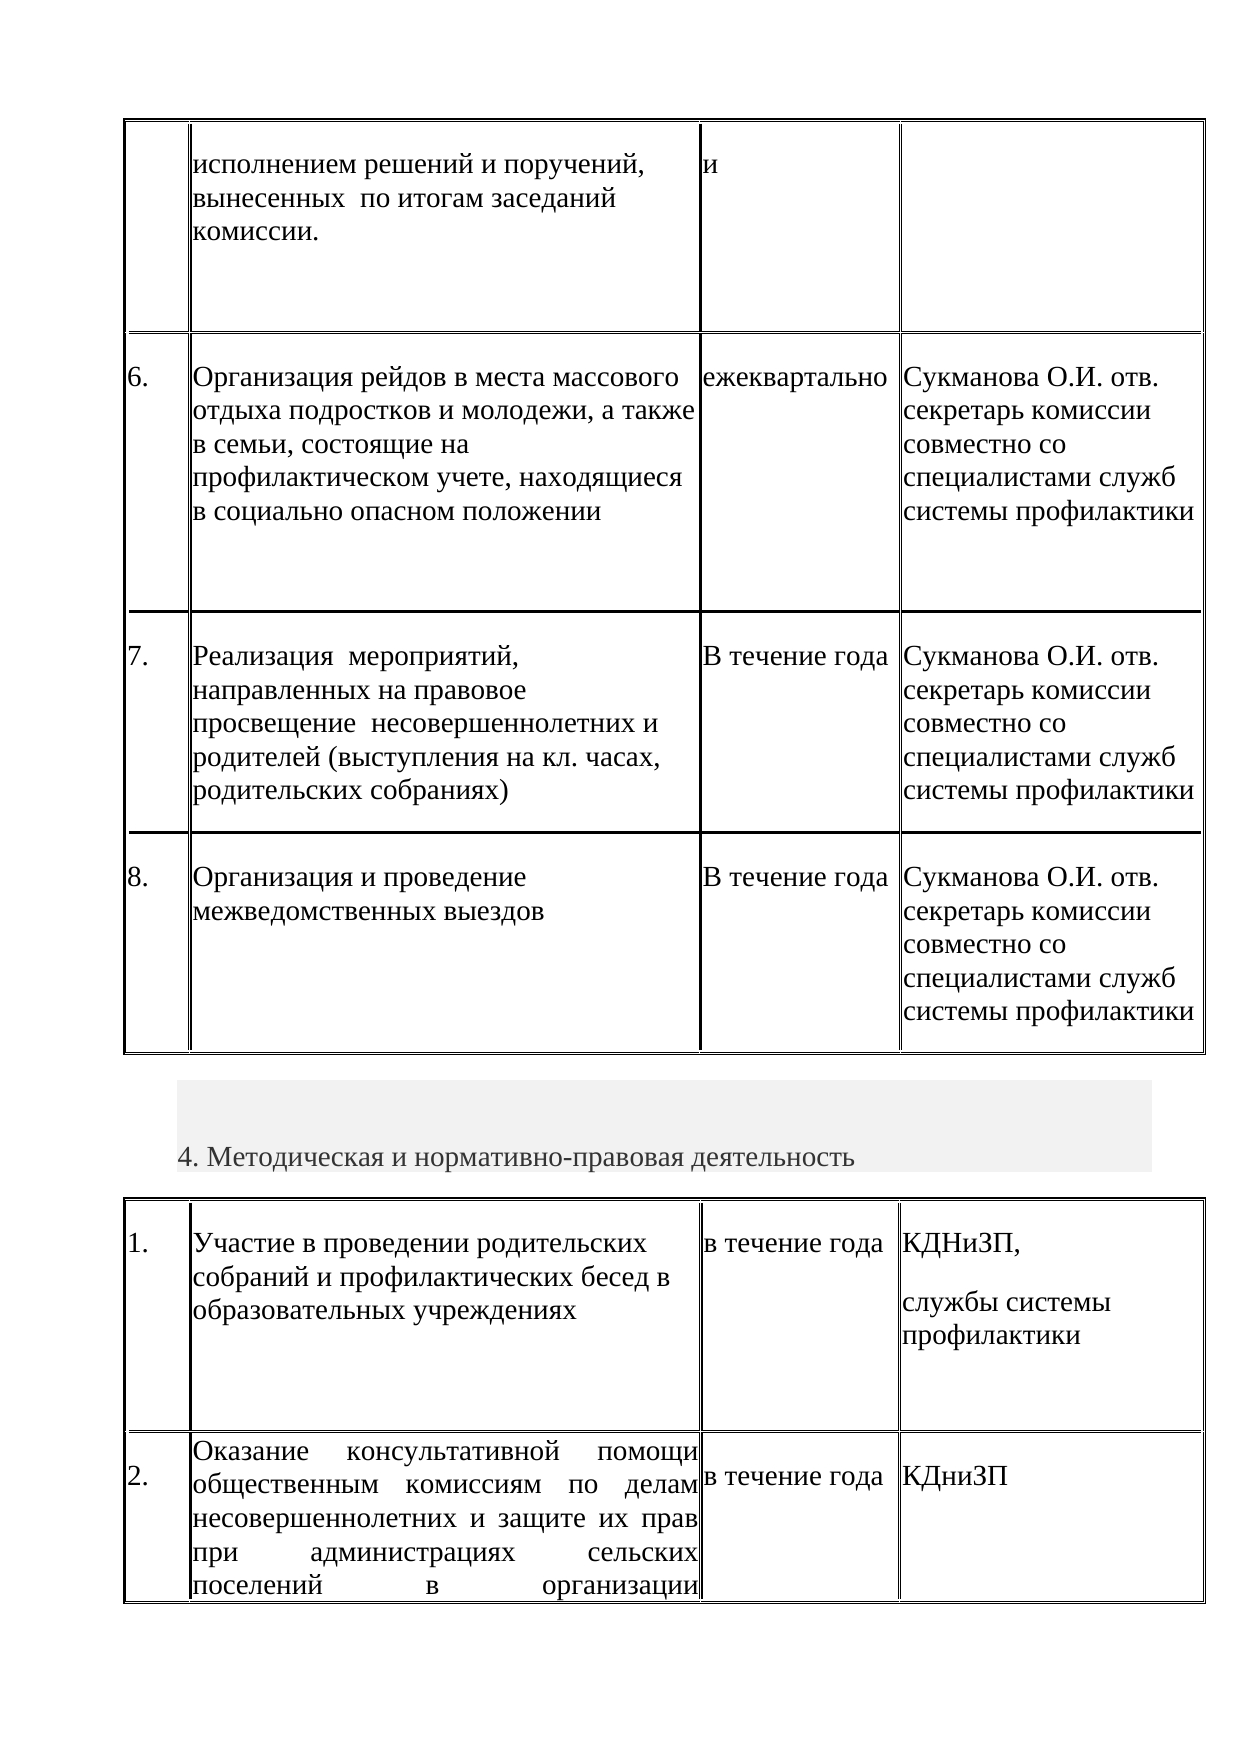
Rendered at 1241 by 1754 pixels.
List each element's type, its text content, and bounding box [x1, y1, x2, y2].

table_header в течение года [701, 1201, 899, 1430]
table_cell КДН и ЗП [901, 122, 1203, 331]
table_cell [190, 1430, 701, 1601]
table_cell В течение года [702, 613, 899, 831]
table_cell Сукманова О.И. отв. секретарь комиссии совместно со специалистами служб системы профилактики [901, 831, 1203, 1052]
table_cell в течение года [701, 1433, 899, 1601]
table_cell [190, 120, 700, 331]
table_header 1. [126, 1199, 190, 1430]
table_cell 7. [126, 610, 188, 831]
table_cell Реализация мероприятий, направленных на правовое просвещение несовершеннолетних и родителей (выступления на кл. часах, родительских собраниях) [192, 613, 699, 831]
table_cell В течение года [700, 834, 901, 1052]
table_cell систематически [700, 122, 901, 331]
table_cell 5. [126, 120, 190, 331]
table_cell 6. [125, 331, 190, 610]
table_cell Сукманова О.И. отв. секретарь комиссии совместно со специалистами служб системы профилактики [901, 331, 1204, 610]
text 4. Методическая и нормативно-правовая деятельность [177, 1139, 1152, 1172]
table_cell ежеквартально [702, 334, 899, 610]
table_cell КДниЗП [900, 1430, 1204, 1601]
table_cell Сукманова О.И. отв. секретарь комиссии совместно со специалистами служб системы профилактики [902, 610, 1203, 831]
table_cell Организация рейдов в места массового отдыха подростков и молодежи, а также в семьи, состоящие на профилактическом учете, находящиеся в социально опасном положении [192, 334, 699, 610]
table_header Участие в проведении родительских собраний и профилактических бесед в образовательных учреждениях [190, 1199, 701, 1430]
table_cell 8. [126, 831, 190, 1052]
table_cell 2. [125, 1430, 190, 1601]
table_cell Организация и проведение межведомственных выездов [190, 834, 700, 1052]
table_header КДНиЗП, службы системы профилактики [900, 1201, 1203, 1430]
